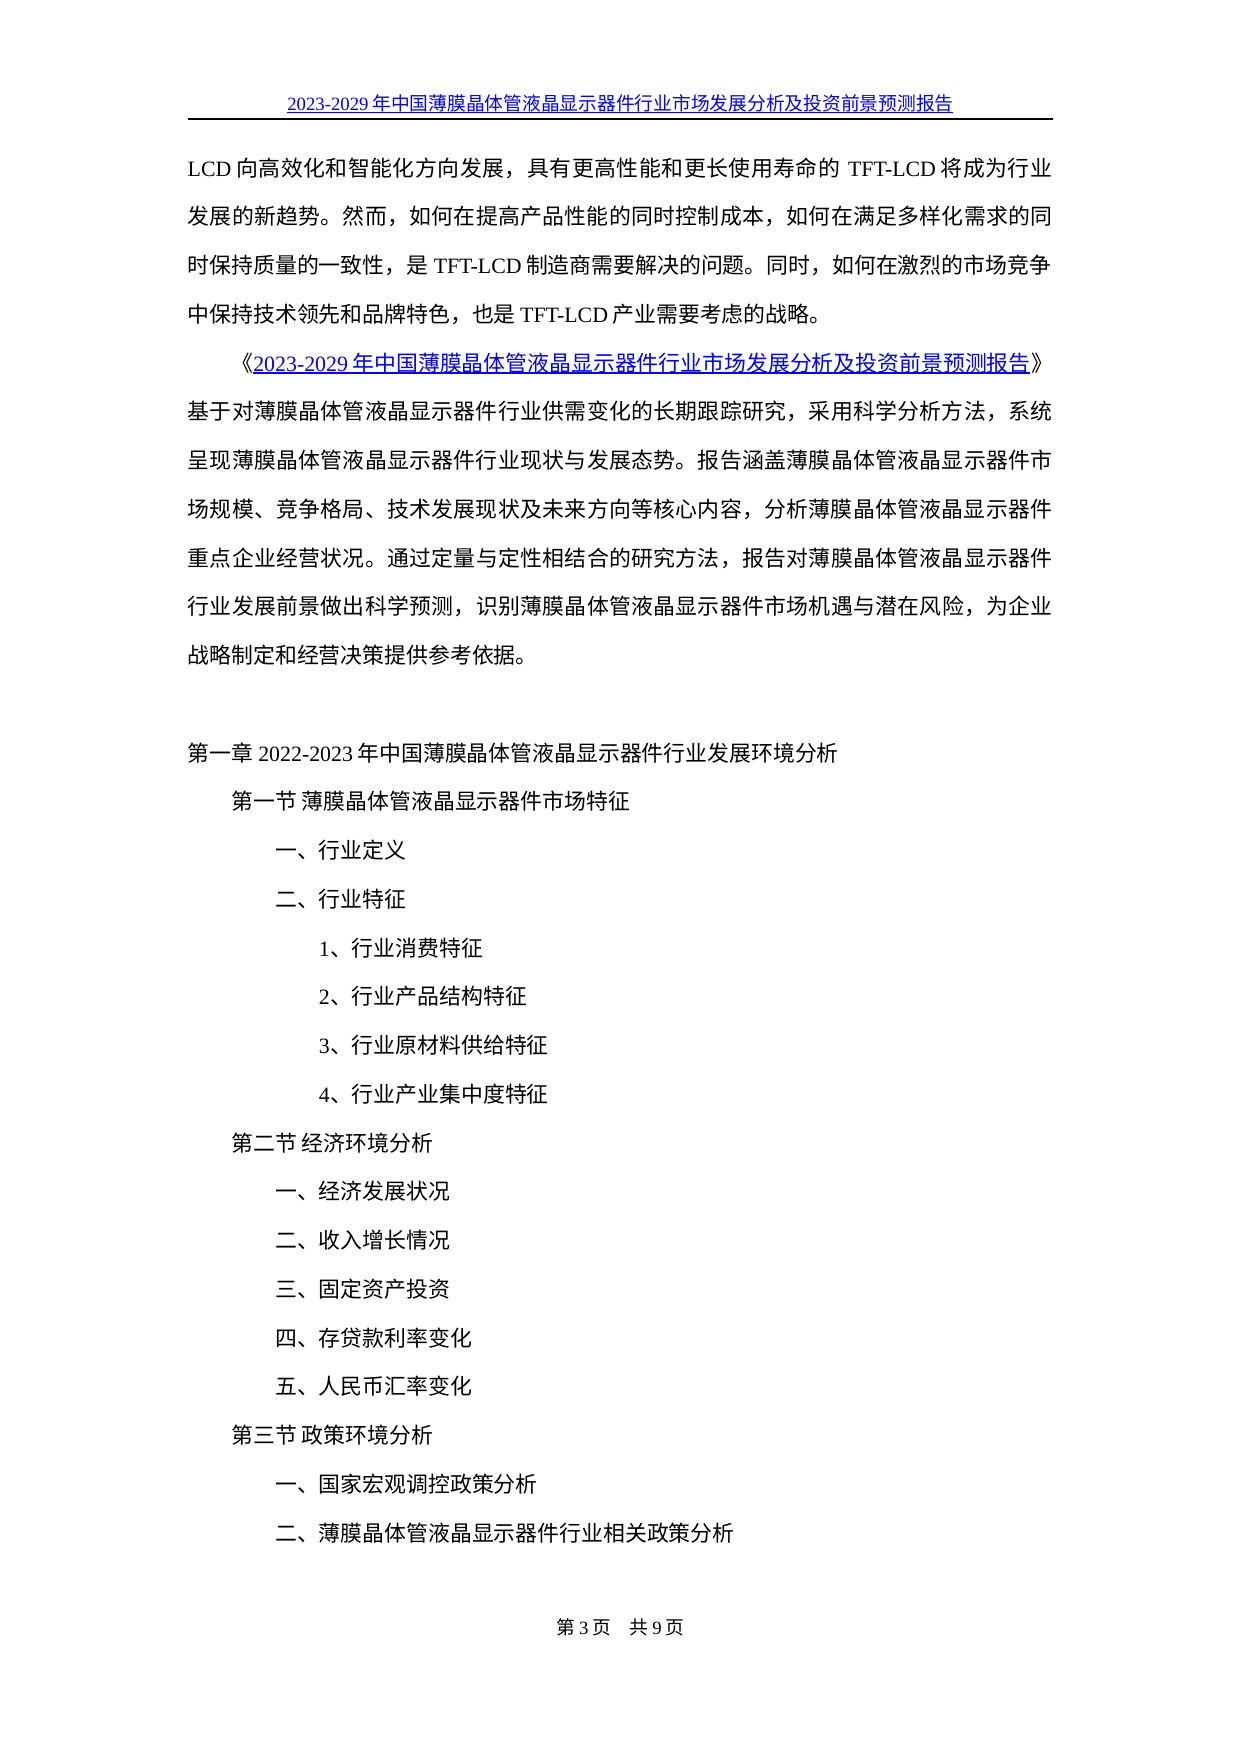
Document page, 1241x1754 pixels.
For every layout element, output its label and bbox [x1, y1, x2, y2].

text [187, 150, 1053, 1548]
